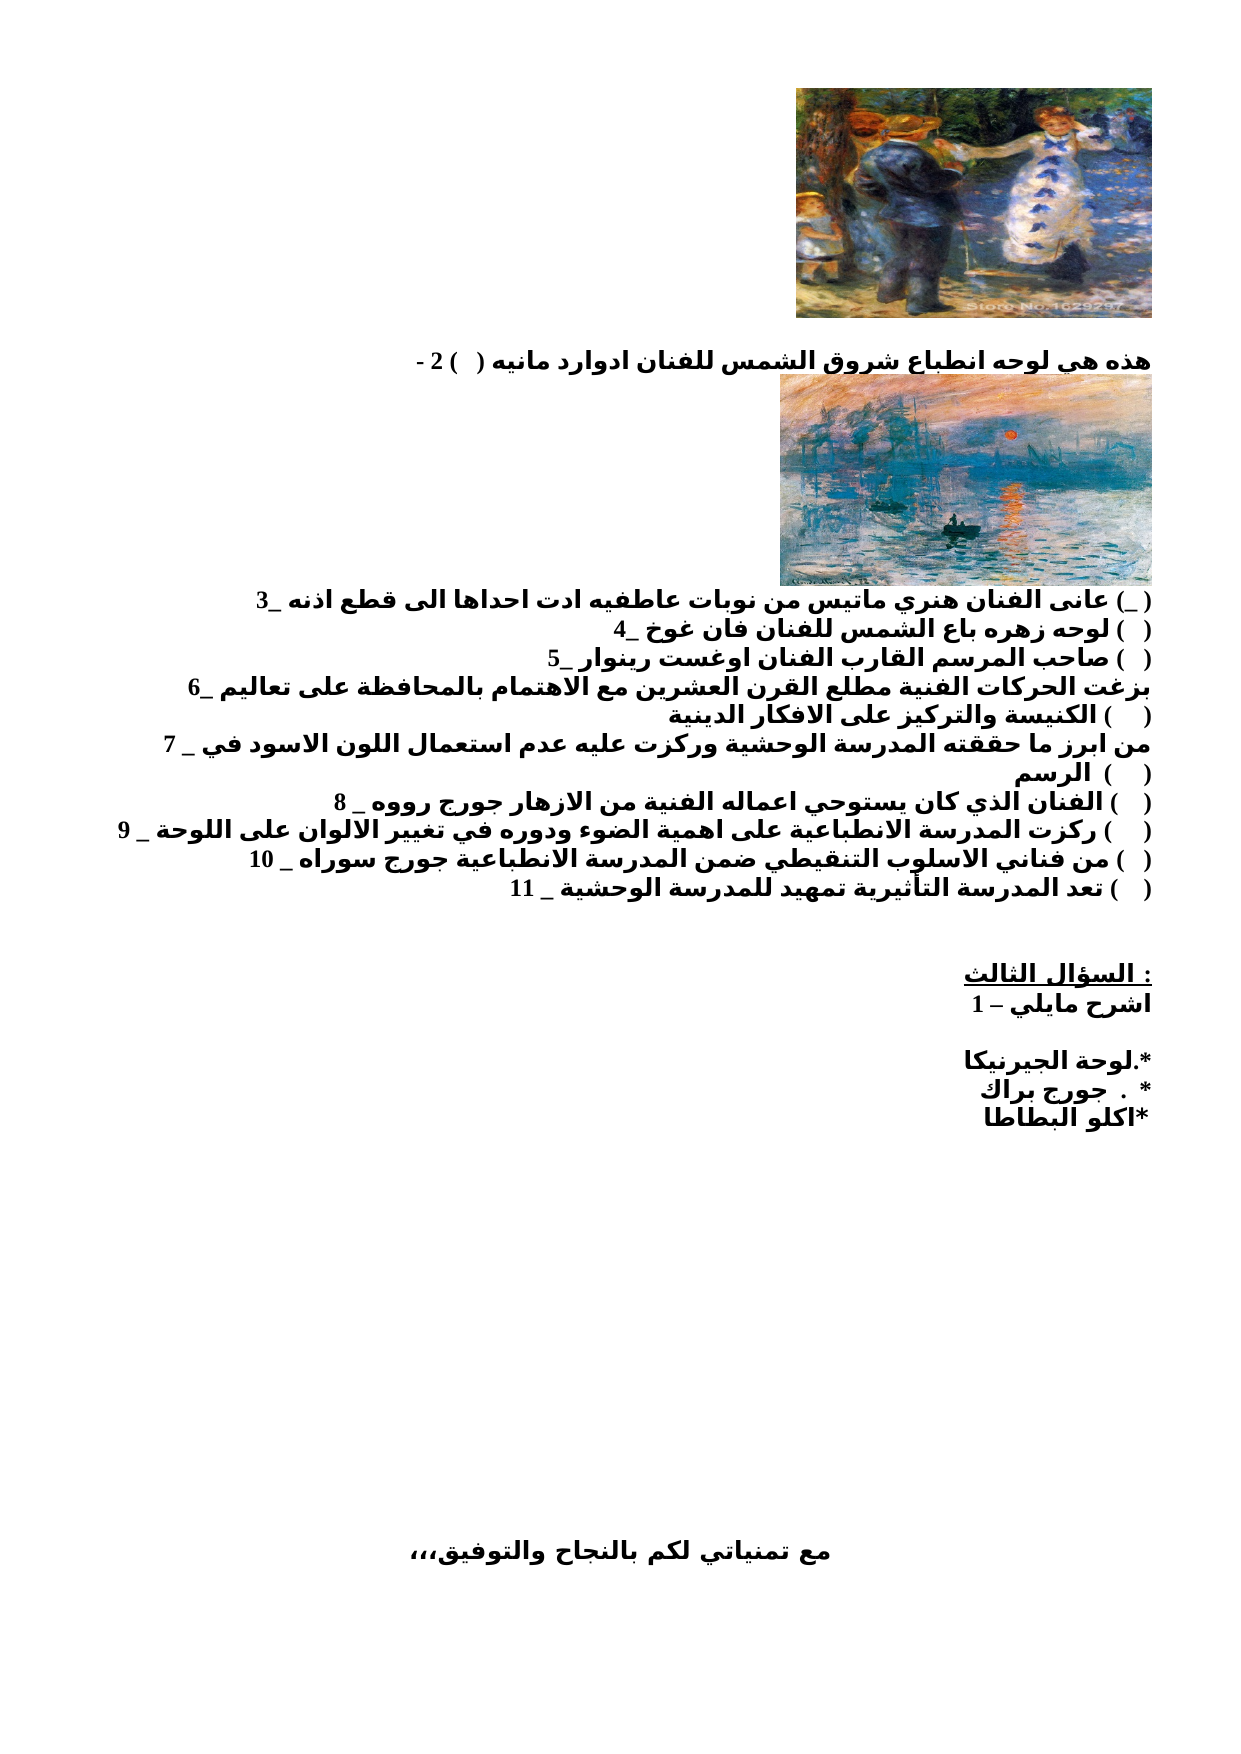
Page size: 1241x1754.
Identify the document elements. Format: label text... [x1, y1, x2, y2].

text 7 _ من ابرز ما حققته المدرسة الوحشية وركزت عليه عدم استعمال اللون الاسود في الرسم ( ) [89, 729, 1152, 787]
text 5_ صاحب المرسم القارب الفنان اوغست رينوار ( ) [89, 643, 1152, 672]
text 10 _ من فناني الاسلوب التنقيطي ضمن المدرسة الانطباعية جورج سوراه ( ) [89, 844, 1152, 873]
picture [780, 374, 1152, 586]
text *اكلو البطاطا [89, 1104, 1149, 1220]
text 4_ لوحه زهره باع الشمس للفنان فان غوخ ( ) [89, 614, 1152, 643]
text السؤال الثالث : [89, 959, 1152, 989]
text مع تمنياتي لكم بالنجاح والتوفيق،،، [89, 1537, 1152, 1566]
text 11 _ تعد المدرسة التأثيرية تمهيد للمدرسة الوحشية ( ) [89, 873, 1152, 902]
picture [796, 88, 1152, 318]
list 3_ عانى الفنان هنري ماتيس من نوبات عاطفيه ادت احداها الى قطع اذنه (_ ) [164, 586, 1152, 614]
text 9 _ ركزت المدرسة الانطباعية على اهمية الضوء ودوره في تغيير الالوان على اللوحة ( ) [89, 816, 1152, 844]
text جورج براك . * [89, 1075, 1152, 1104]
text لوحة الجيرنيكا.* [89, 1046, 1152, 1075]
text 1 – اشرح مايلي [89, 989, 1152, 1017]
text 6_ بزغت الحركات الفنية مطلع القرن العشرين مع الاهتمام بالمحافظة على تعاليم الكنيسة والتركيز على الافكار الدينية ( ) [89, 672, 1152, 729]
text 8 _ الفنان الذي كان يستوحي اعماله الفنية من الازهار جورج رووه ( ) [89, 787, 1152, 816]
text - هذه هي لوحه انطباع شروق الشمس للفنان ادوارد مانيه ( ) 2 [89, 346, 1152, 375]
